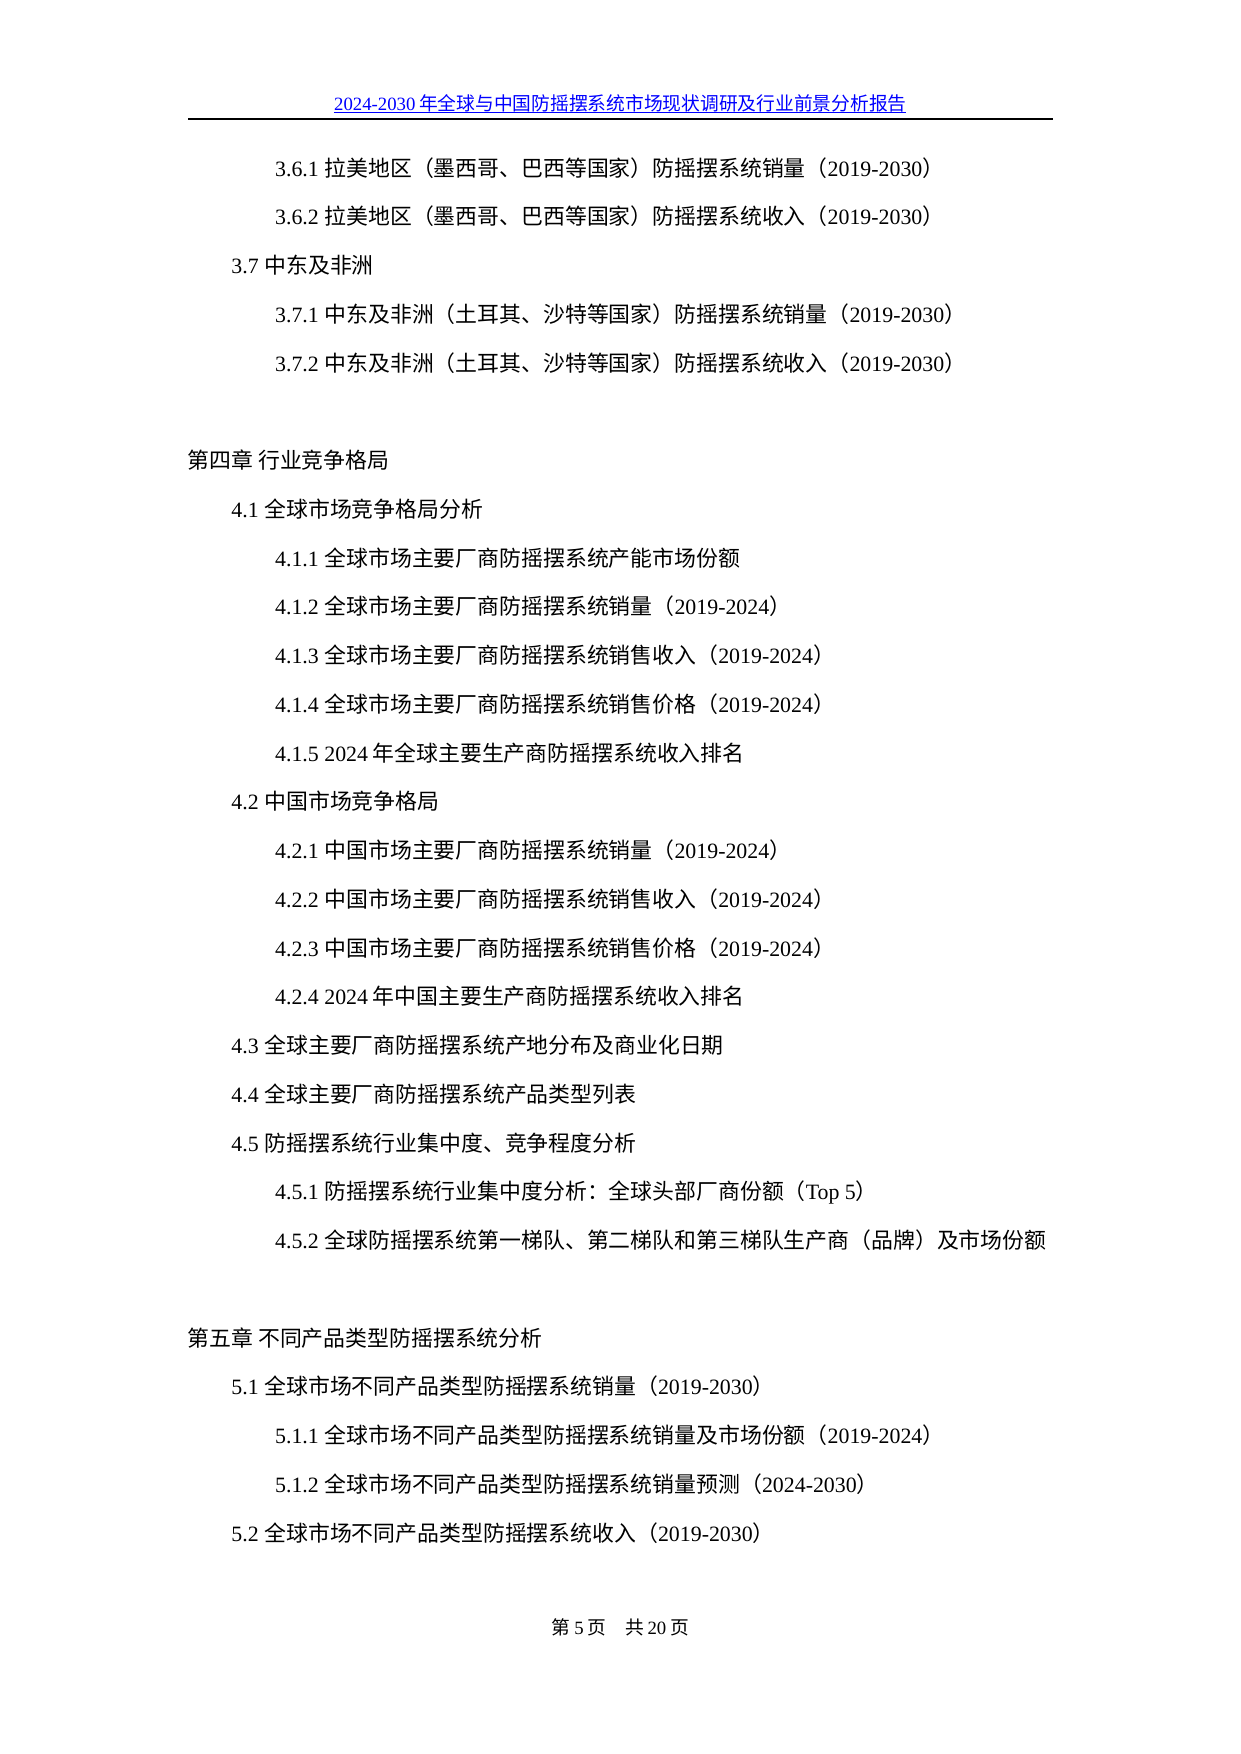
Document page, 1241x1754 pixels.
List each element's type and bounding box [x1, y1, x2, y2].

text [187, 150, 1053, 1548]
